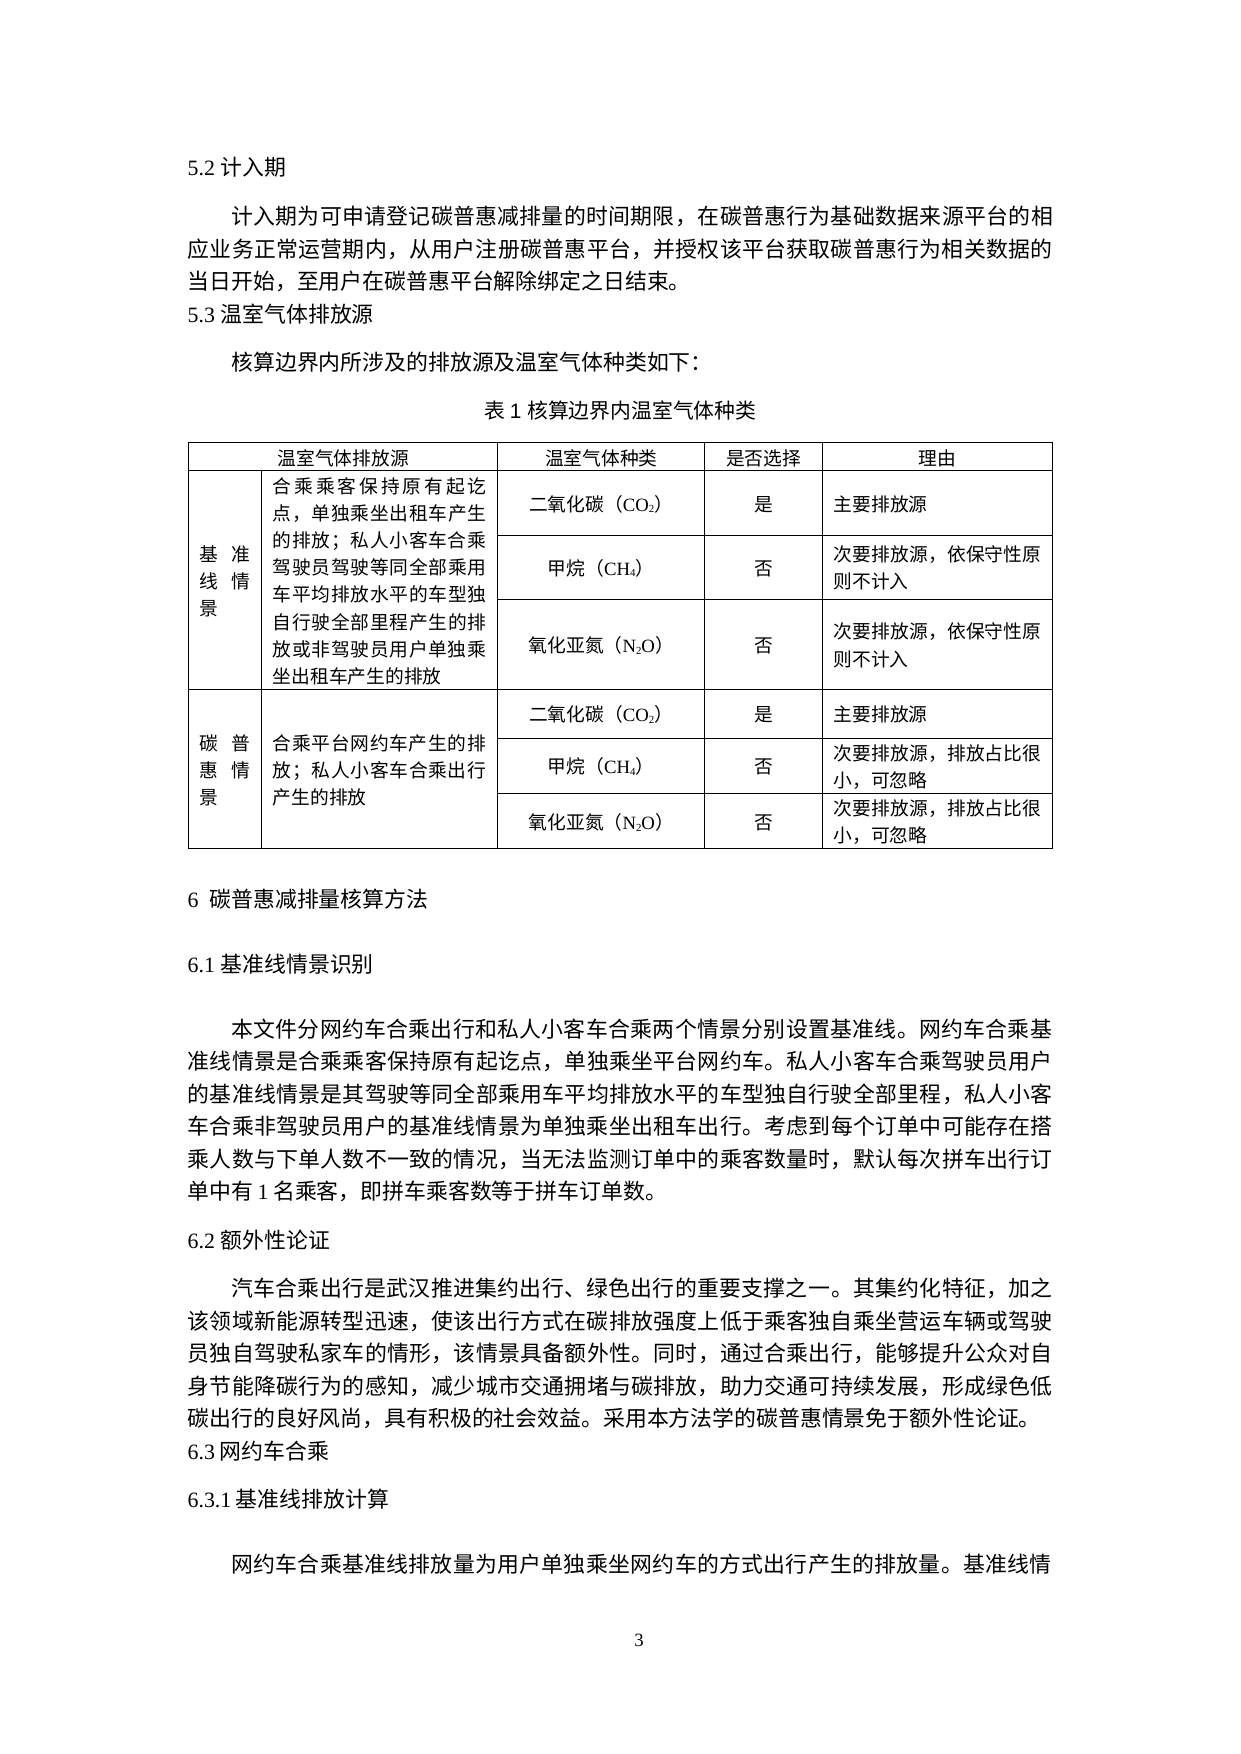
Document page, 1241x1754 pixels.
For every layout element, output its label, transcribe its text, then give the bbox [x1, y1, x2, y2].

text 核算边界内所涉及的排放源及温室气体种类如下： [187, 344, 1053, 377]
table_cell 是 [705, 471, 822, 534]
table_cell 氧化亚氮（N2O） [498, 600, 704, 689]
table_cell 是 [705, 690, 822, 737]
text 本文件分网约车合乘出行和私人小客车合乘两个情景分别设置基准线。网约车合乘基准线情景是合乘乘客保持原有起讫点，单独乘坐平台网约车。私人小客车合乘驾驶员用户的基准线情景是其驾驶等同全部乘用车平均排放水平的车型独自行驶全部里程，私人小客车合乘非驾驶员用户的基准线情景为单独乘坐出租车出行。考虑到每个订单中可能存在搭乘人数与下单人数不一致的情况，当无法监测订单中的乘客数量时，默认每次拼车出行订单中有1名乘客，即拼车乘客数等于拼车订单数。 [187, 1011, 1053, 1206]
table_cell 主要排放源 [823, 690, 1052, 737]
subtitle 6.1 基准线情景识别 [187, 947, 1053, 979]
table_header 温室气体排放源 [189, 443, 497, 470]
text 汽车合乘出行是武汉推进集约出行、绿色出行的重要支撑之一。其集约化特征，加之该领域新能源转型迅速，使该出行方式在碳排放强度上低于乘客独自乘坐营运车辆或驾驶员独自驾驶私家车的情形，该情景具备额外性。同时，通过合乘出行，能够提升公众对自身节能降碳行为的感知，减少城市交通拥堵与碳排放，助力交通可持续发展，形成绿色低碳出行的良好风尚，具有积极的社会效益。采用本方法学的碳普惠情景免于额外性论证。 [187, 1271, 1053, 1433]
subtitle 5.2 计入期 [187, 150, 1053, 182]
table_cell 次要排放源，排放占比很小，可忽略 [823, 739, 1052, 793]
table_cell 次要排放源，排放占比很小，可忽略 [823, 794, 1052, 848]
table_cell 合乘乘客保持原有起讫点，单独乘坐出租车产生的排放；私人小客车合乘驾驶员驾驶等同全部乘用车平均排放水平的车型独自行驶全部里程产生的排放或非驾驶员用户单独乘坐出租车产生的排放 [262, 471, 497, 689]
table_cell 否 [705, 739, 822, 793]
subtitle 6 碳普惠减排量核算方法 [187, 882, 1053, 914]
table_cell 否 [705, 536, 822, 599]
table_header 温室气体种类 [498, 443, 704, 470]
table_cell 二氧化碳（CO2） [498, 690, 704, 737]
table_cell 甲烷（CH4） [498, 536, 704, 599]
table_cell 次要排放源，依保守性原则不计入 [823, 536, 1052, 599]
subtitle 6.3网约车合乘 [187, 1433, 1053, 1466]
table_cell 否 [705, 600, 822, 689]
table_header 理由 [823, 443, 1052, 470]
table_cell 二氧化碳（CO2） [498, 471, 704, 534]
table_cell 次要排放源，依保守性原则不计入 [823, 600, 1052, 689]
table_cell 甲烷（CH4） [498, 739, 704, 793]
table_cell 氧化亚氮（N2O） [498, 794, 704, 848]
subtitle 5.3 温室气体排放源 [187, 296, 1053, 329]
table_header 是否选择 [705, 443, 822, 470]
text 表 1 核算边界内温室气体种类 [187, 393, 1053, 426]
table_cell 碳普惠情景 [189, 690, 261, 848]
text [187, 1546, 1053, 1579]
text 计入期为可申请登记碳普惠减排量的时间期限，在碳普惠行为基础数据来源平台的相应业务正常运营期内，从用户注册碳普惠平台，并授权该平台获取碳普惠行为相关数据的当日开始，至用户在碳普惠平台解除绑定之日结束。 [187, 199, 1053, 296]
subtitle 6.2 额外性论证 [187, 1223, 1053, 1255]
table_cell 基准线情景 [189, 471, 261, 689]
table_cell 主要排放源 [823, 471, 1052, 534]
subtitle 6.3.1基准线排放计算 [187, 1482, 1053, 1514]
table_cell 否 [705, 794, 822, 848]
table_cell 合乘平台网约车产生的排放；私人小客车合乘出行产生的排放 [262, 690, 497, 848]
